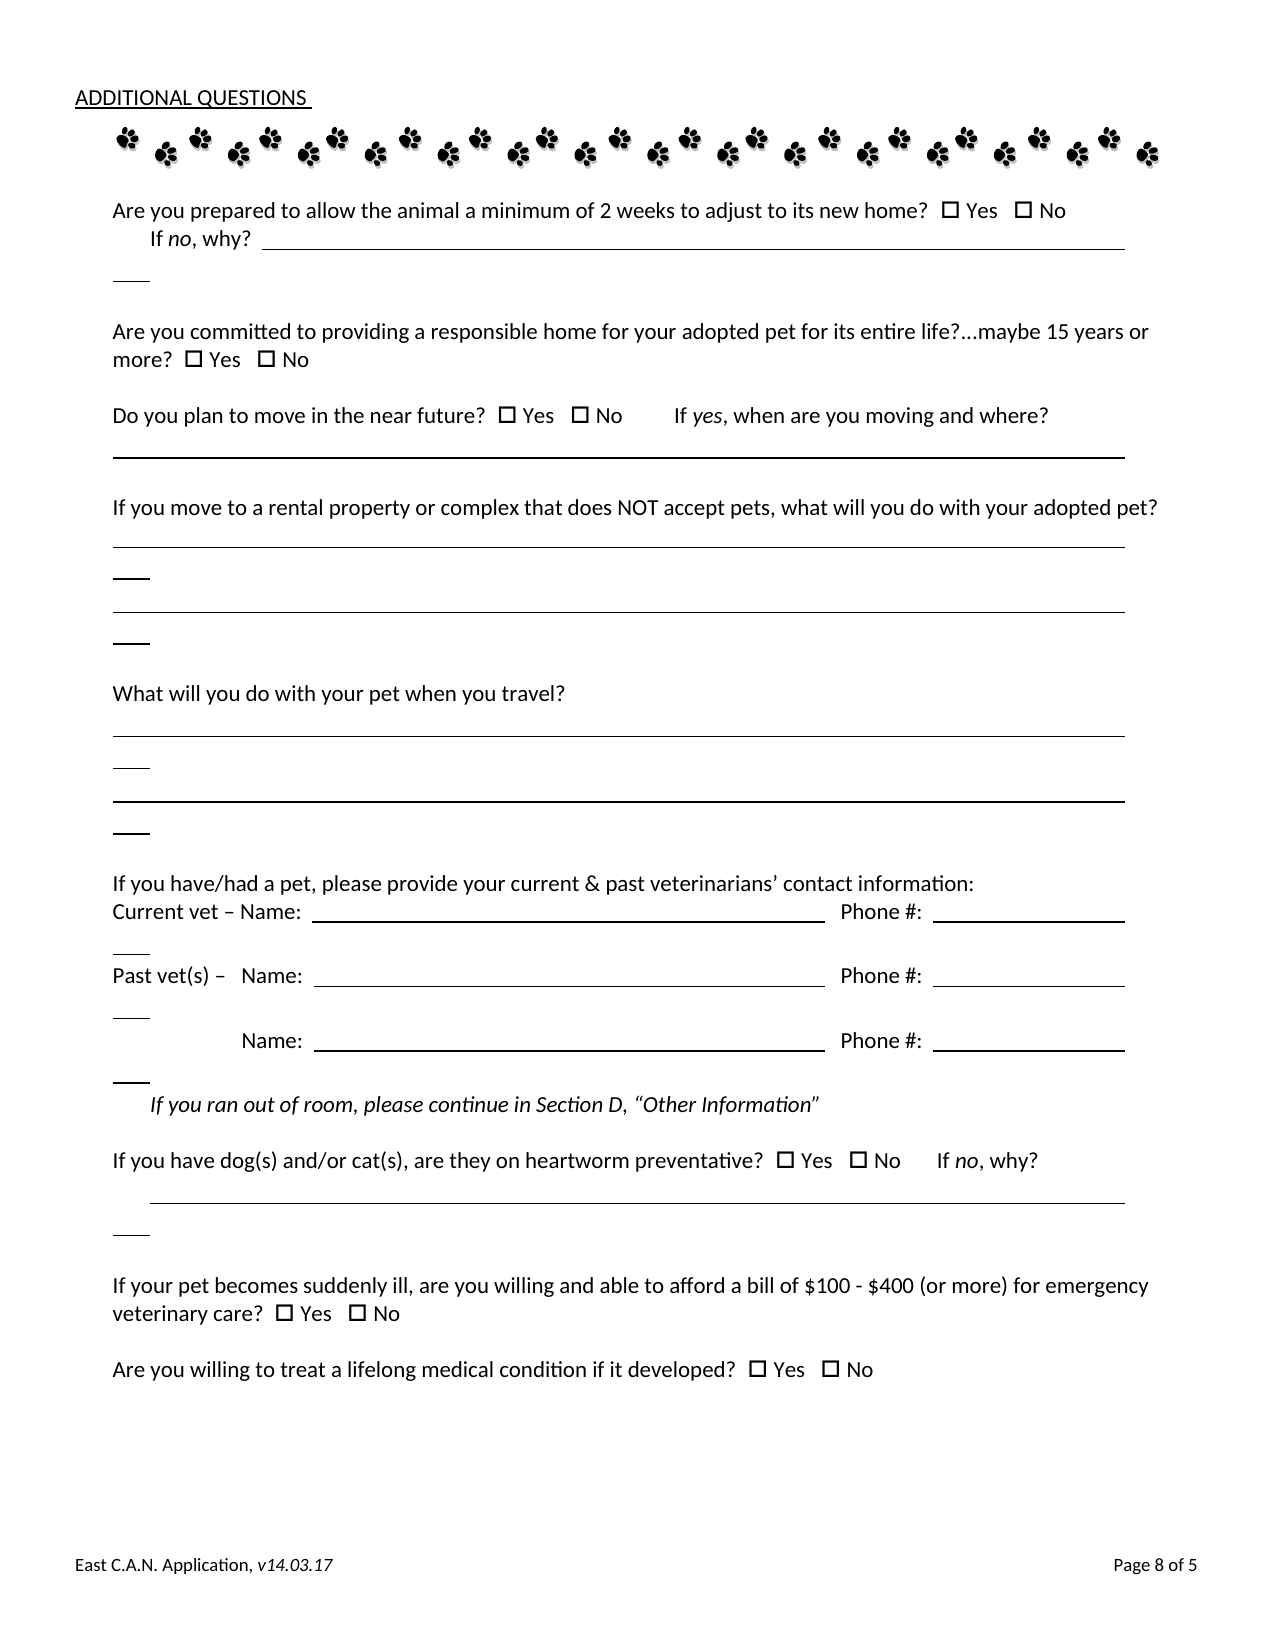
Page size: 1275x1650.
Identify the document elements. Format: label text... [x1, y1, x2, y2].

text If you move to a rental property or complex that does NOT accept pets, what will you do with your adopted pet? [112, 493, 1200, 521]
text Do you plan to move in the near future? Yes No If yes, when are you moving and where? [112, 401, 1200, 461]
text ADDITIONAL QUESTIONS [75, 83, 1200, 111]
text If no, why? [112, 224, 1200, 285]
text Past vet(s) – Name: Phone #: [112, 962, 1200, 1022]
text Are you willing to treat a lifelong medical condition if it developed? Yes No [112, 1355, 1200, 1383]
text If you have/had a pet, please provide your current & past veterinarians’ contact information: [112, 869, 1200, 897]
text If your pet becomes suddenly ill, are you willing and able to afford a bill of $100 - $400 (or more) for emergency veterinary care? Yes No [112, 1271, 1200, 1327]
text If you ran out of room, please continue in Section D, “Other Information” [112, 1090, 1200, 1118]
text Are you committed to providing a responsible home for your adopted pet for its entire life?...maybe 15 years or more? Yes No [112, 317, 1200, 373]
text What will you do with your pet when you travel? [112, 679, 1200, 772]
text If you have dog(s) and/or cat(s), are they on heartworm preventative? Yes No If no, why? [112, 1146, 1200, 1239]
text Name: Phone #: [112, 1026, 1200, 1086]
text Are you prepared to allow the animal a minimum of 2 weeks to adjust to its new home? Yes No [112, 196, 1200, 224]
text Current vet – Name: Phone #: [112, 897, 1200, 957]
